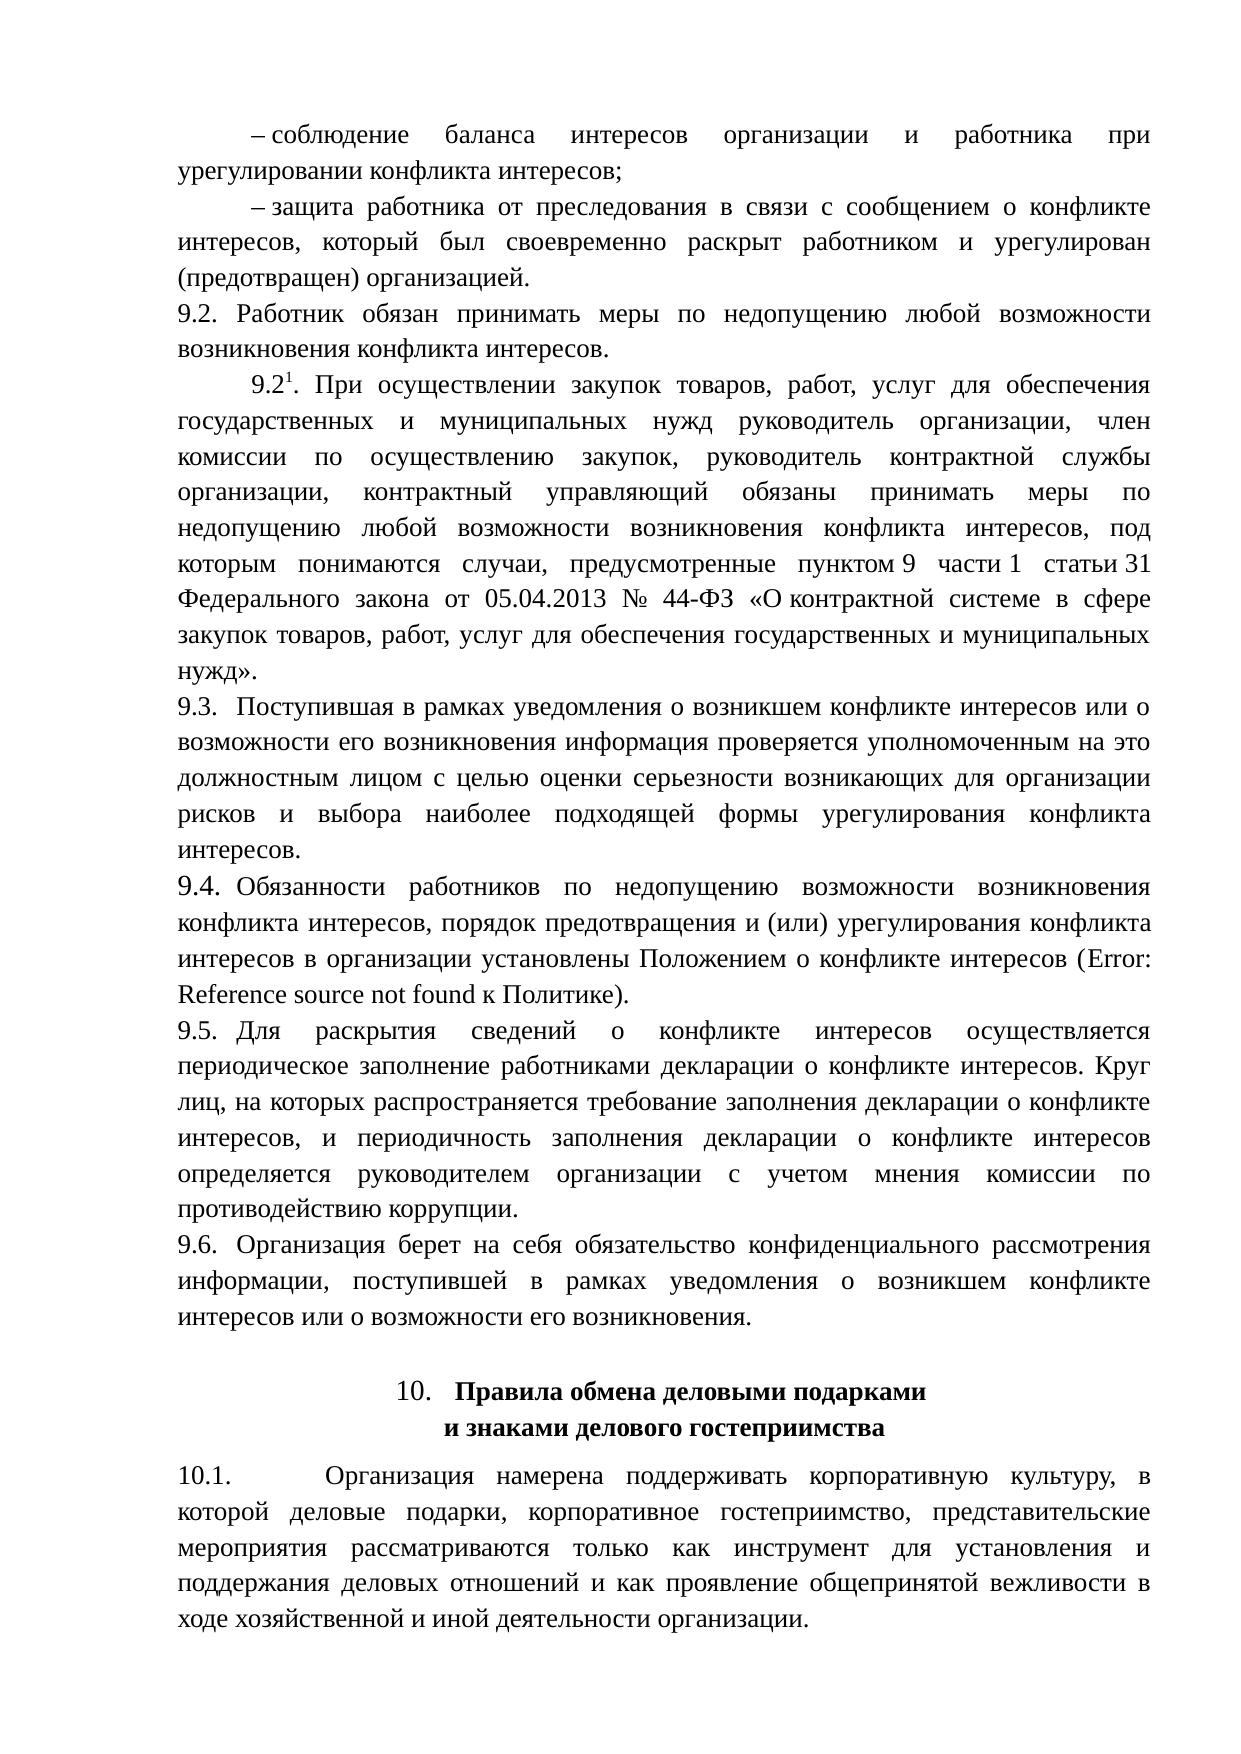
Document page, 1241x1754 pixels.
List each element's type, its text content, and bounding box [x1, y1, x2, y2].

list Организация намерена поддерживать корпоративную культуру, в которой деловые подарки, корпоративное гостеприимство, представительские мероприятия рассматриваются только как инструмент для установления и поддержания деловых отношений и как проявление общепринятой вежливости в ходе хозяйственной и иной деятельности организации. [177, 1459, 1152, 1633]
list Поступившая в рамках уведомления о возникшем конфликте интересов или о возможности его возникновения информация проверяется уполномоченным на это должностным лицом с целью оценки серьезности возникающих для организации рисков и выбора наиболее подходящей формы урегулирования конфликта интересов. [177, 690, 1152, 864]
text – защита работника от преследования в связи с сообщением о конфликте интересов, который был своевременно раскрыт работником и урегулирован (предотвращен) организацией. [177, 189, 1152, 292]
list Правила обмена деловыми подарками и знаками делового гостеприимства [177, 1373, 1152, 1442]
text 9.21. При осуществлении закупок товаров, работ, услуг для обеспечения государственных и муниципальных нужд руководитель организации, член комиссии по осуществлению закупок, руководитель контрактной службы организации, контрактный управляющий обязаны принимать меры по недопущению любой возможности возникновения конфликта интересов, под которым понимаются случаи, предусмотренные пунктом 9 части 1 статьи 31 Федерального закона от 05.04.2013 № 44-ФЗ «О контрактной системе в сфере закупок товаров, работ, услуг для обеспечения государственных и муниципальных нужд». [177, 368, 1152, 685]
list Работник обязан принимать меры по недопущению любой возможности возникновения конфликта интересов. [177, 297, 1152, 364]
list Для раскрытия сведений о конфликте интересов осуществляется периодическое заполнение работниками декларации о конфликте интересов. Круг лиц, на которых распространяется требование заполнения декларации о конфликте интересов, и периодичность заполнения декларации о конфликте интересов определяется руководителем организации с учетом мнения комиссии по противодействию коррупции. [177, 1014, 1152, 1223]
text – соблюдение баланса интересов организации и работника при урегулировании конфликта интересов; [177, 118, 1152, 185]
list Организация берет на себя обязательство конфиденциального рассмотрения информации, поступившей в рамках уведомления о возникшем конфликте интересов или о возможности его возникновения. [177, 1228, 1152, 1331]
